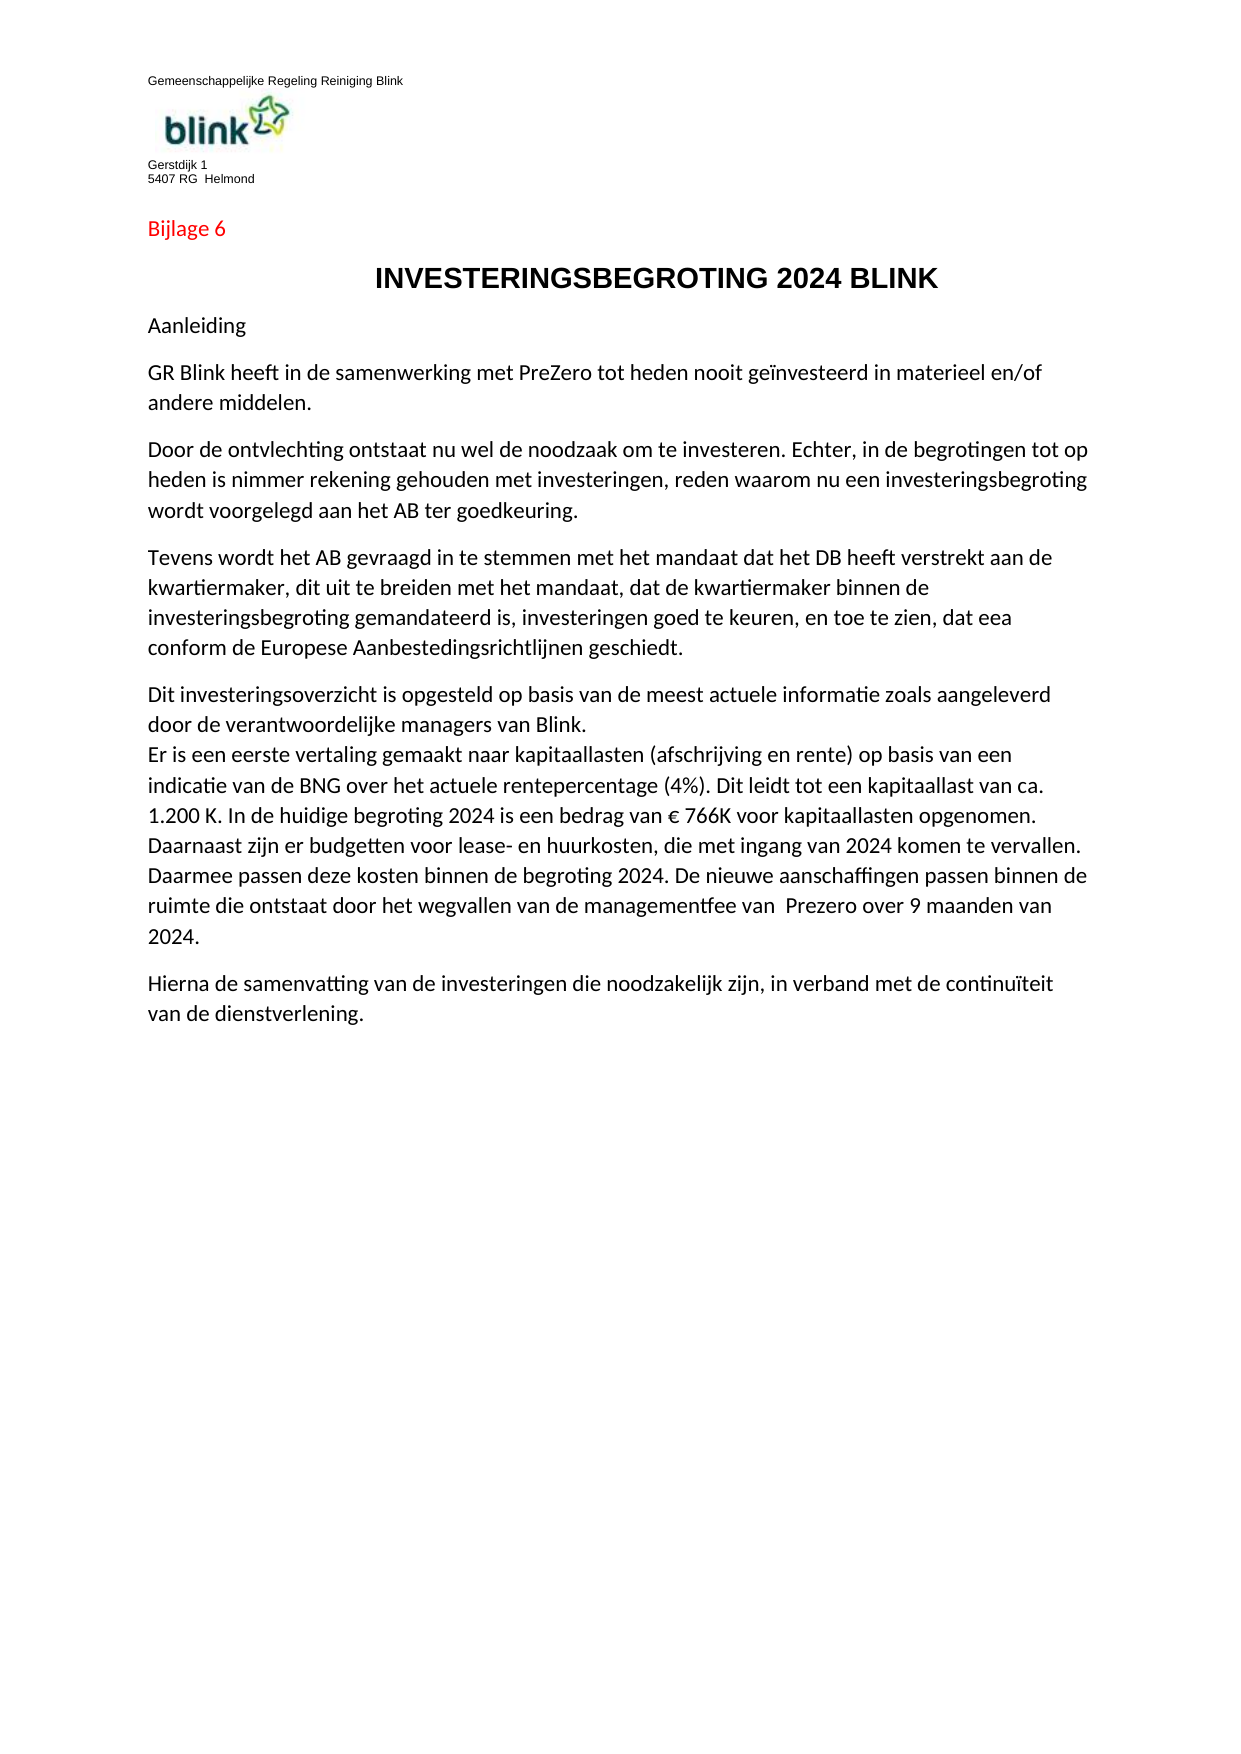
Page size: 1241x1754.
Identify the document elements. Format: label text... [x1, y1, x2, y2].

text GR Blink heeft in de samenwerking met PreZero tot heden nooit geïnvesteerd in materieel en/of andere middelen. [148, 358, 1093, 416]
text Hierna de samenvatting van de investeringen die noodzakelijk zijn, in verband met de continuïteit van de dienstverlening. [148, 969, 1093, 1027]
text Door de ontvlechting ontstaat nu wel de noodzaak om te investeren. Echter, in de begrotingen tot op heden is nimmer rekening gehouden met investeringen, reden waarom nu een investeringsbegroting wordt voorgelegd aan het AB ter goedkeuring. [148, 435, 1093, 524]
text Bijlage 6 [148, 214, 1093, 242]
text Dit investeringsoverzicht is opgesteld op basis van de meest actuele informatie zoals aangeleverd door de verantwoordelijke managers van Blink. Er is een eerste vertaling gemaakt naar kapitaallasten (afschrijving en rente) op basis van een indicatie van de BNG over het actuele rentepercentage (4%). Dit leidt tot een kapitaallast van ca. 1.200 K. In de huidige begroting 2024 is een bedrag van € 766K voor kapitaallasten opgenomen. Daarnaast zijn er budgetten voor lease- en huurkosten, die met ingang van 2024 komen te vervallen. Daarmee passen deze kosten binnen de begroting 2024. De nieuwe aanschaffingen passen binnen de ruimte die ontstaat door het wegvallen van de managementfee van Prezero over 9 maanden van 2024. [148, 680, 1093, 950]
picture [155, 88, 308, 155]
text Aanleiding [148, 311, 1093, 339]
text Tevens wordt het AB gevraagd in te stemmen met het mandaat dat het DB heeft verstrekt aan de kwartiermaker, dit uit te breiden met het mandaat, dat de kwartiermaker binnen de investeringsbegroting gemandateerd is, investeringen goed te keuren, en toe te zien, dat eea conform de Europese Aanbestedingsrichtlijnen geschiedt. [148, 543, 1093, 661]
subtitle INVESTERINGSBEGROTING 2024 BLINK [148, 261, 1093, 294]
